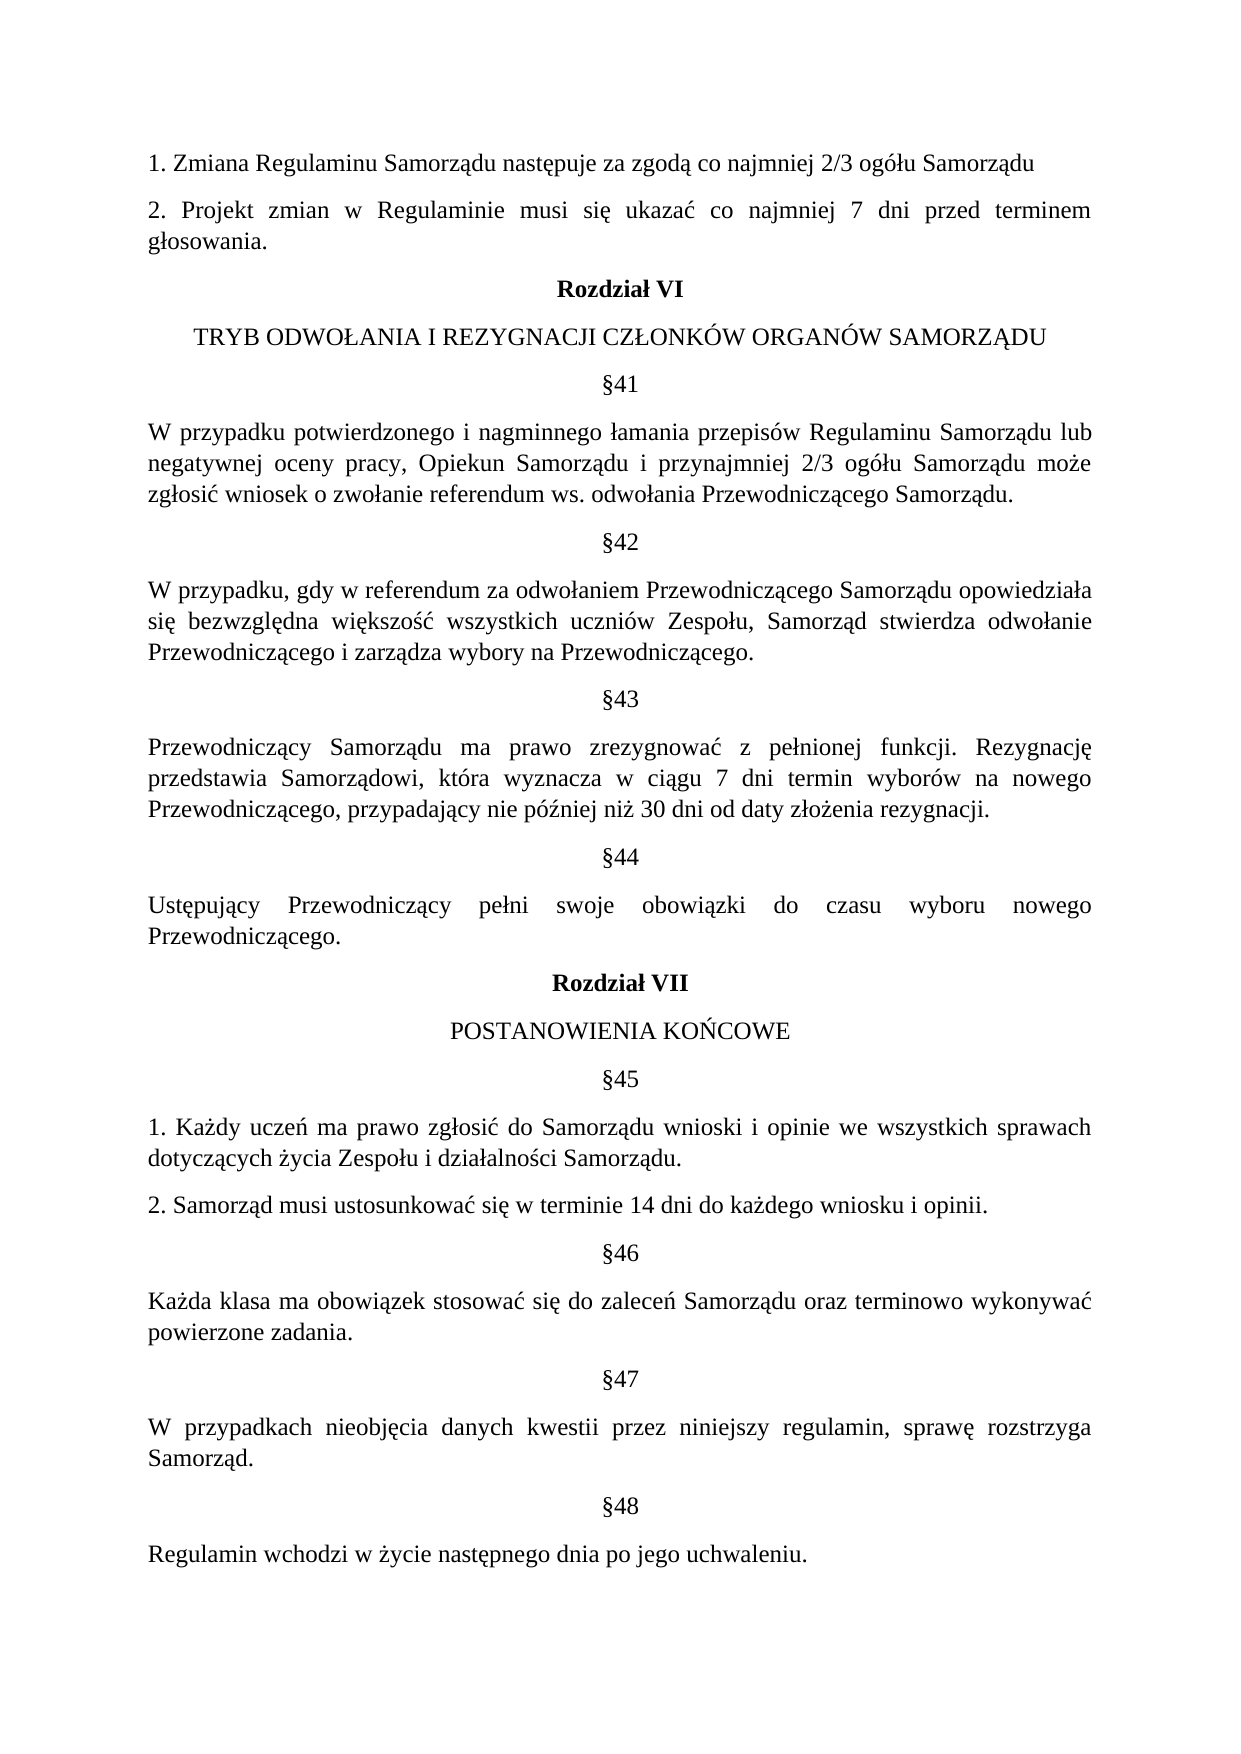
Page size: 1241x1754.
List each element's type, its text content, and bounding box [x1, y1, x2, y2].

text §46 [148, 1238, 1093, 1267]
text §44 [148, 842, 1093, 871]
text W przypadku potwierdzonego i nagminnego łamania przepisów Regulaminu Samorządu lub negatywnej oceny pracy, Opiekun Samorządu i przynajmniej 2/3 ogółu Samorządu może zgłosić wniosek o zwołanie referendum ws. odwołania Przewodniczącego Samorządu. [148, 417, 1093, 508]
text 1. Zmiana Regulaminu Samorządu następuje za zgodą co najmniej 2/3 ogółu Samorządu [148, 148, 1093, 176]
text Ustępujący Przewodniczący pełni swoje obowiązki do czasu wyboru nowego Przewodniczącego. [148, 890, 1093, 949]
text Rozdział VI [148, 274, 1093, 303]
text W przypadku, gdy w referendum za odwołaniem Przewodniczącego Samorządu opowiedziała się bezwzględna większość wszystkich uczniów Zespołu, Samorząd stwierdza odwołanie Przewodniczącego i zarządza wybory na Przewodniczącego. [148, 575, 1093, 666]
text §41 [148, 369, 1093, 398]
text §48 [148, 1491, 1093, 1520]
text 2. Projekt zmian w Regulaminie musi się ukazać co najmniej 7 dni przed terminem głosowania. [148, 195, 1093, 255]
text §42 [148, 527, 1093, 556]
text Rozdział VII [148, 968, 1093, 997]
text TRYB ODWOŁANIA I REZYGNACJI CZŁONKÓW ORGANÓW SAMORZĄDU [148, 322, 1093, 351]
text 2. Samorząd musi ustosunkować się w terminie 14 dni do każdego wniosku i opinii. [148, 1190, 1093, 1219]
text §47 [148, 1364, 1093, 1393]
text W przypadkach nieobjęcia danych kwestii przez niniejszy regulamin, sprawę rozstrzyga Samorząd. [148, 1412, 1093, 1472]
text §45 [148, 1064, 1093, 1093]
text Regulamin wchodzi w życie następnego dnia po jego uchwaleniu. [148, 1539, 1093, 1567]
text §43 [148, 684, 1093, 713]
text Przewodniczący Samorządu ma prawo zrezygnować z pełnionej funkcji. Rezygnację przedstawia Samorządowi, która wyznacza w ciągu 7 dni termin wyborów na nowego Przewodniczącego, przypadający nie później niż 30 dni od daty złożenia rezygnacji. [148, 732, 1093, 823]
text 1. Każdy uczeń ma prawo zgłosić do Samorządu wnioski i opinie we wszystkich sprawach dotyczących życia Zespołu i działalności Samorządu. [148, 1112, 1093, 1171]
text POSTANOWIENIA KOŃCOWE [148, 1016, 1093, 1045]
text Każda klasa ma obowiązek stosować się do zaleceń Samorządu oraz terminowo wykonywać powierzone zadania. [148, 1286, 1093, 1346]
